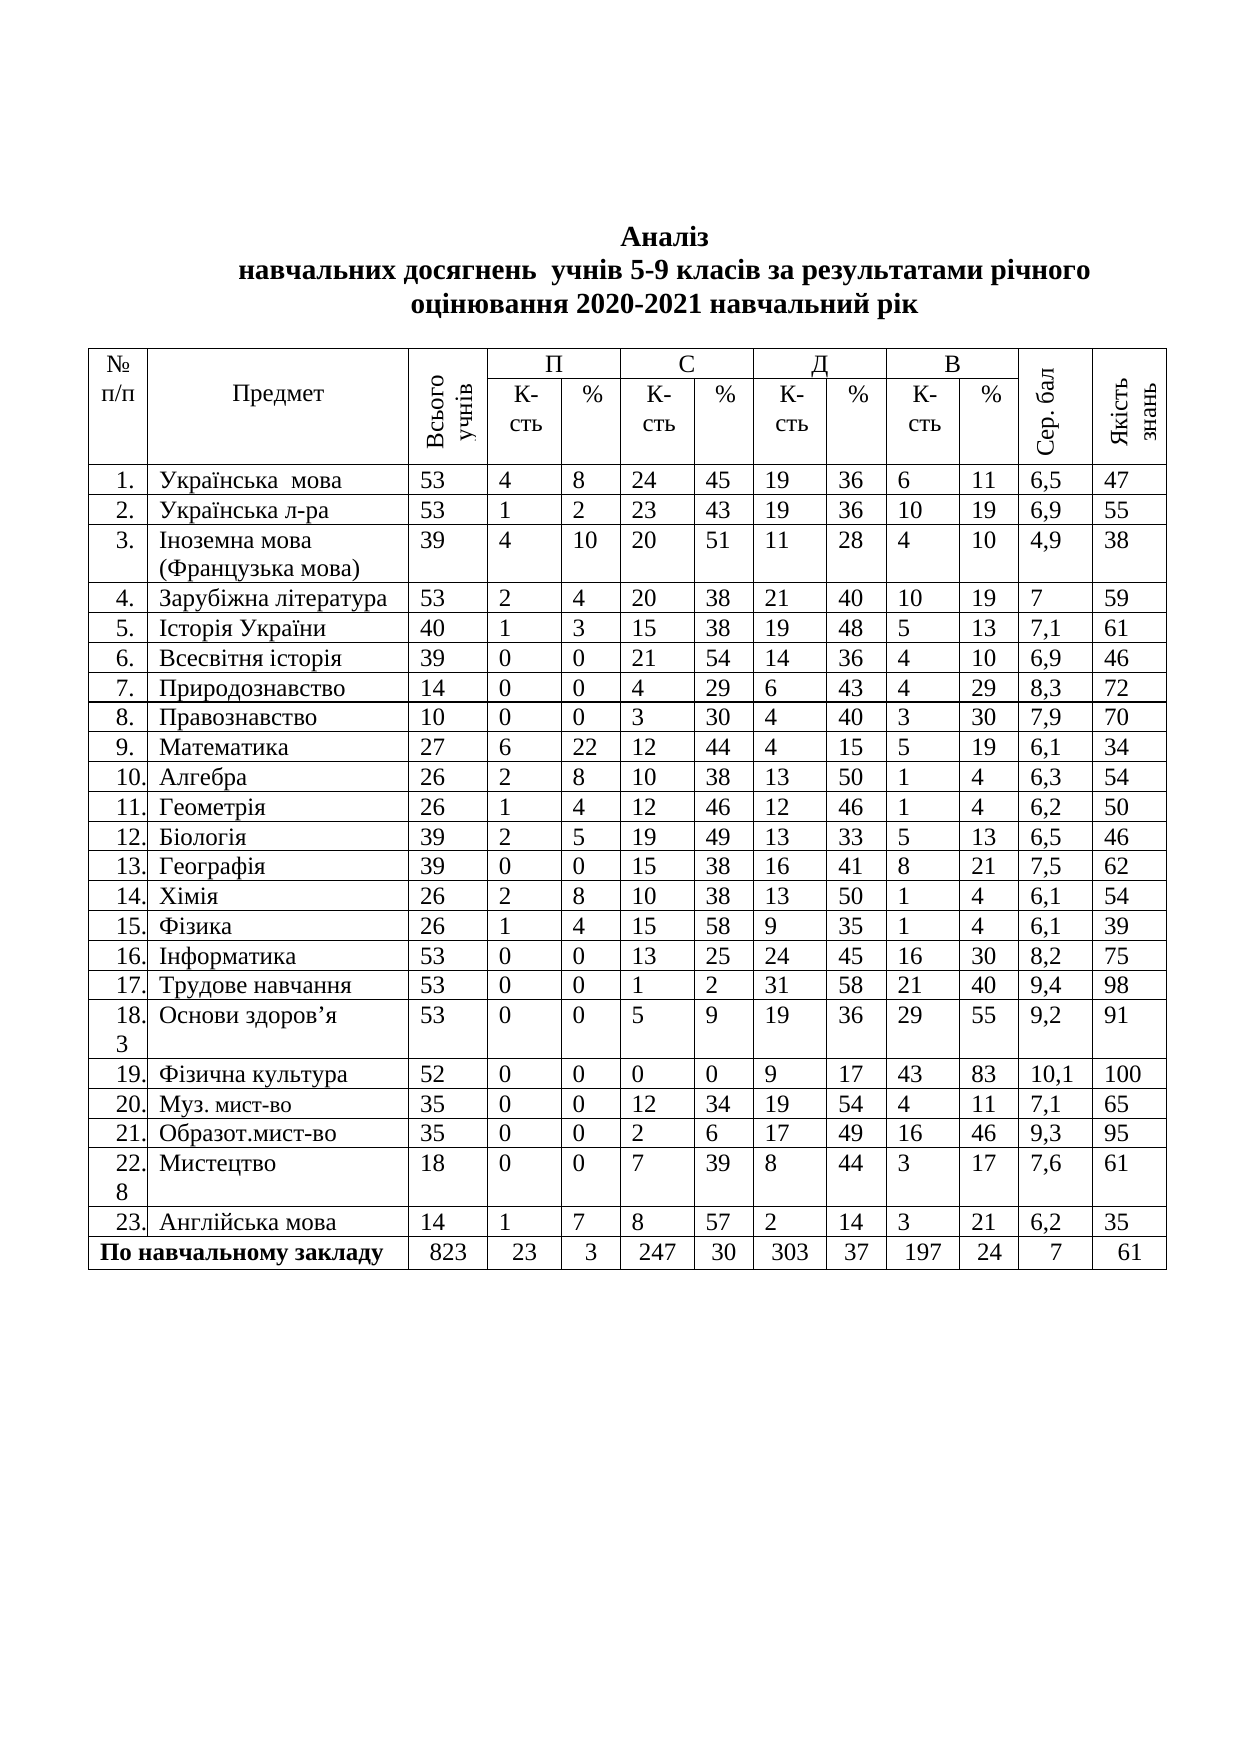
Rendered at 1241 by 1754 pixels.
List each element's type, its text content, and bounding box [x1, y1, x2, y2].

table_cell Іноземна мова (Французька мова) [148, 525, 408, 582]
table_cell 0 [562, 971, 620, 999]
table_cell 51 [695, 525, 753, 582]
table_cell 43 [827, 673, 886, 701]
table_cell 10 [960, 643, 1018, 672]
table_cell 9,4 [1019, 971, 1092, 999]
table_cell 3 [562, 1237, 620, 1269]
table_header В [887, 349, 1018, 378]
table_cell 0 [562, 941, 620, 969]
table_cell 2 [621, 1119, 694, 1147]
table_cell Українська мова [148, 465, 408, 494]
table_cell Природознавство [148, 673, 408, 701]
table_cell 19 [754, 495, 826, 524]
table_cell 39 [695, 1148, 753, 1206]
table_cell 13 [960, 613, 1018, 642]
table_cell 13 [754, 822, 826, 850]
table_cell 29 [887, 1000, 959, 1058]
table_cell Геометрія [148, 792, 408, 821]
table_cell 4 [488, 525, 561, 582]
table_cell 0 [488, 1119, 561, 1147]
table_cell 46 [960, 1119, 1018, 1147]
table_cell 6,1 [1019, 732, 1092, 761]
table_cell 61 [1093, 1148, 1166, 1206]
table_cell 13 [960, 822, 1018, 850]
table_cell 35 [827, 911, 886, 940]
table_cell 46 [827, 792, 886, 821]
table_cell 4 [960, 762, 1018, 791]
table_cell 0 [562, 1000, 620, 1058]
table_cell 53 [409, 941, 487, 969]
table_cell К-сть [488, 379, 561, 464]
table_cell 10 [409, 703, 487, 731]
table_cell 72 [1093, 673, 1166, 701]
table_cell 70 [1093, 703, 1166, 731]
table_cell 53 [409, 495, 487, 524]
table_cell 39 [409, 525, 487, 582]
table_cell 46 [695, 792, 753, 821]
table_cell [89, 583, 147, 612]
table_cell 38 [695, 613, 753, 642]
table_cell 3 [887, 1148, 959, 1206]
table_cell 58 [695, 911, 753, 940]
table_cell 6,3 [1019, 762, 1092, 791]
table_cell 3 [887, 1207, 959, 1236]
table_cell 3 [887, 703, 959, 731]
table_cell 8 [562, 762, 620, 791]
table_cell 5 [887, 822, 959, 850]
table_cell 21 [887, 971, 959, 999]
table_cell 19 [960, 583, 1018, 612]
table_cell 7,6 [1019, 1148, 1092, 1206]
table_cell 15 [621, 613, 694, 642]
table_cell 53 [409, 971, 487, 999]
table_cell 21 [960, 1207, 1018, 1236]
table_cell 19 [754, 1089, 826, 1117]
table_cell 8,3 [1019, 673, 1092, 701]
table_header Якість знань [1093, 349, 1166, 464]
table_cell 24 [960, 1237, 1018, 1269]
table_header Предмет [148, 349, 408, 464]
table_cell 2 [488, 583, 561, 612]
table_cell 57 [695, 1207, 753, 1236]
table_cell 45 [827, 941, 886, 969]
table_cell Алгебра [148, 762, 408, 791]
table_cell 47 [1093, 465, 1166, 494]
table_cell [89, 465, 147, 494]
table_cell 4 [562, 911, 620, 940]
table_cell 247 [621, 1237, 694, 1269]
table_cell 30 [960, 703, 1018, 731]
table_cell 59 [1093, 583, 1166, 612]
table_cell 41 [827, 851, 886, 880]
table_cell 30 [695, 703, 753, 731]
table_cell 100 [1093, 1059, 1166, 1088]
table_cell 0 [562, 851, 620, 880]
table_cell 9,2 [1019, 1000, 1092, 1058]
table_cell 6,1 [1019, 911, 1092, 940]
table_cell 8,2 [1019, 941, 1092, 969]
table_cell 4 [621, 673, 694, 701]
table_cell 35 [1093, 1207, 1166, 1236]
table_cell % [695, 379, 753, 464]
table_cell [89, 643, 147, 672]
table_cell 7,9 [1019, 703, 1092, 731]
table_cell 34 [695, 1089, 753, 1117]
table_cell 6 [488, 732, 561, 761]
table_cell К-сть [754, 379, 826, 464]
table_cell 15 [827, 732, 886, 761]
table_cell Англійська мова [148, 1207, 408, 1236]
table_cell [89, 792, 147, 821]
table_cell 4 [960, 881, 1018, 910]
table_cell 13 [754, 881, 826, 910]
table_cell 40 [827, 583, 886, 612]
table_cell 9,3 [1019, 1119, 1092, 1147]
table_cell 49 [827, 1119, 886, 1147]
table_cell 26 [409, 762, 487, 791]
table_cell 6,9 [1019, 643, 1092, 672]
table_cell 61 [1093, 1237, 1166, 1269]
table_cell Фізична культура [148, 1059, 408, 1088]
table_cell 98 [1093, 971, 1166, 999]
table_cell 15 [621, 911, 694, 940]
table_cell 17 [960, 1148, 1018, 1206]
table_cell 91 [1093, 1000, 1166, 1058]
table_cell Географія [148, 851, 408, 880]
table_cell 13 [621, 941, 694, 969]
table_cell 9 [754, 911, 826, 940]
table_cell 50 [827, 881, 886, 910]
table_cell 7 [621, 1148, 694, 1206]
table_cell 25 [695, 941, 753, 969]
table_cell % [960, 379, 1018, 464]
table_cell 0 [488, 1148, 561, 1206]
table_cell 54 [827, 1089, 886, 1117]
table_cell 62 [1093, 851, 1166, 880]
table_cell Інформатика [148, 941, 408, 969]
table_cell 20 [621, 525, 694, 582]
table_cell 0 [562, 1089, 620, 1117]
table_cell 39 [1093, 911, 1166, 940]
table_cell 15 [621, 851, 694, 880]
table_cell 4 [887, 525, 959, 582]
table_cell 38 [695, 762, 753, 791]
table_cell 37 [827, 1237, 886, 1269]
table_cell 8 [621, 1207, 694, 1236]
table_cell 19 [754, 465, 826, 494]
table_cell 14 [754, 643, 826, 672]
table_cell 35 [409, 1089, 487, 1117]
table_cell 38 [1093, 525, 1166, 582]
table_cell 1 [887, 881, 959, 910]
text навчальних досягнень учнів 5-9 класів за результатами річного оцінювання 2020-2021 навчальний рік [177, 252, 1152, 319]
table_cell 48 [827, 613, 886, 642]
table_cell 52 [409, 1059, 487, 1088]
table_cell Українська л-ра [148, 495, 408, 524]
table_cell Правознавство [148, 703, 408, 731]
table_cell 0 [562, 1148, 620, 1206]
table_cell 8 [89, 1148, 147, 1206]
table_cell 4 [887, 673, 959, 701]
table_cell 83 [960, 1059, 1018, 1088]
table_cell 3 [562, 613, 620, 642]
table_cell 18 [409, 1148, 487, 1206]
table_cell 4 [754, 732, 826, 761]
table_cell 823 [409, 1237, 487, 1269]
table_cell 19 [754, 613, 826, 642]
table_cell 0 [695, 1059, 753, 1088]
table_cell 16 [754, 851, 826, 880]
table_cell 19 [621, 822, 694, 850]
table_cell Біологія [148, 822, 408, 850]
table_cell 21 [621, 643, 694, 672]
table_cell 27 [409, 732, 487, 761]
table_cell 53 [409, 1000, 487, 1058]
table_cell 4 [960, 792, 1018, 821]
table_cell 12 [621, 732, 694, 761]
table_cell 29 [695, 673, 753, 701]
table_cell 1 [488, 911, 561, 940]
table_cell 0 [562, 1059, 620, 1088]
table_cell 11 [754, 525, 826, 582]
table_cell 23 [488, 1237, 561, 1269]
table_cell 1 [887, 792, 959, 821]
table_cell 16 [887, 1119, 959, 1147]
table_cell 38 [695, 851, 753, 880]
table_cell 197 [887, 1237, 959, 1269]
table_cell 2 [562, 495, 620, 524]
table_cell 31 [754, 971, 826, 999]
table_cell 30 [695, 1237, 753, 1269]
table_cell Муз. мист-во [148, 1089, 408, 1117]
table_cell 303 [754, 1237, 826, 1269]
table_cell 12 [621, 792, 694, 821]
table_cell 55 [960, 1000, 1018, 1058]
table_cell 6,1 [1019, 881, 1092, 910]
table_cell 7,1 [1019, 1089, 1092, 1117]
table_cell 3 [621, 703, 694, 731]
table_cell 8 [562, 881, 620, 910]
table_cell 50 [1093, 792, 1166, 821]
table_cell 24 [754, 941, 826, 969]
table_cell [89, 971, 147, 999]
table_cell 10 [621, 881, 694, 910]
table_cell 19 [960, 732, 1018, 761]
table_cell 14 [409, 673, 487, 701]
table_cell К-сть [887, 379, 959, 464]
table_cell 7,5 [1019, 851, 1092, 880]
table_cell 4 [887, 1089, 959, 1117]
table_cell 30 [960, 941, 1018, 969]
table_cell 6 [695, 1119, 753, 1147]
table_cell 5 [562, 822, 620, 850]
table_cell 12 [754, 792, 826, 821]
table_cell 0 [488, 673, 561, 701]
table_cell 20 [621, 583, 694, 612]
table_cell 1 [887, 762, 959, 791]
table_cell [89, 822, 147, 850]
table_cell 5 [887, 613, 959, 642]
table_cell 2 [754, 1207, 826, 1236]
table_header Д [754, 349, 886, 378]
table_cell 46 [1093, 643, 1166, 672]
table_cell 8 [562, 465, 620, 494]
text Аналіз [177, 219, 1152, 252]
table_cell 6,5 [1019, 822, 1092, 850]
table_cell 0 [488, 643, 561, 672]
table_header Сер. бал [1019, 349, 1092, 464]
table_cell 1 [488, 792, 561, 821]
table_cell 58 [827, 971, 886, 999]
table_cell 4,9 [1019, 525, 1092, 582]
table_cell Основи здоров’я [148, 1000, 408, 1058]
table_cell 54 [1093, 762, 1166, 791]
table_cell 4 [754, 703, 826, 731]
table_cell 7 [1019, 1237, 1092, 1269]
table_cell 17 [827, 1059, 886, 1088]
table_cell 95 [1093, 1119, 1166, 1147]
table_cell 14 [827, 1207, 886, 1236]
table_cell [89, 673, 147, 701]
table_cell [89, 911, 147, 940]
table_cell 43 [695, 495, 753, 524]
table_cell 53 [409, 583, 487, 612]
table_cell Хімія [148, 881, 408, 910]
table_cell 8 [754, 1148, 826, 1206]
table_cell 4 [960, 911, 1018, 940]
table_cell 36 [827, 465, 886, 494]
table_cell 39 [409, 643, 487, 672]
table_cell % [827, 379, 886, 464]
table_cell 14 [409, 1207, 487, 1236]
table_cell [89, 525, 147, 582]
table_cell 4 [562, 792, 620, 821]
table_cell 40 [409, 613, 487, 642]
table_cell 40 [960, 971, 1018, 999]
table_cell 0 [488, 1089, 561, 1117]
table_cell 11 [960, 1089, 1018, 1117]
table_cell 7 [1019, 583, 1092, 612]
table_cell 9 [695, 1000, 753, 1058]
table_cell Математика [148, 732, 408, 761]
table_cell 12 [621, 1089, 694, 1117]
table_cell 11 [960, 465, 1018, 494]
table_cell Мистецтво [148, 1148, 408, 1206]
table_cell 3 [89, 1000, 147, 1058]
table_cell [89, 762, 147, 791]
table_cell 1 [621, 971, 694, 999]
table_cell 53 [409, 465, 487, 494]
table_header П [488, 349, 620, 378]
table_cell 39 [409, 822, 487, 850]
table_cell 0 [562, 1119, 620, 1147]
table_cell 4 [562, 583, 620, 612]
table_cell [89, 1119, 147, 1147]
table_cell 2 [488, 822, 561, 850]
table_cell 0 [488, 941, 561, 969]
table_cell 38 [695, 583, 753, 612]
table_header С [621, 349, 753, 378]
table_cell К-сть [621, 379, 694, 464]
table_cell 1 [488, 495, 561, 524]
table_cell 2 [695, 971, 753, 999]
table_cell 6,5 [1019, 465, 1092, 494]
table_cell 8 [887, 851, 959, 880]
table_cell 0 [488, 851, 561, 880]
table_cell 21 [960, 851, 1018, 880]
table_cell 6,2 [1019, 1207, 1092, 1236]
table_cell 36 [827, 1000, 886, 1058]
table_cell 1 [488, 613, 561, 642]
table_cell 10 [887, 495, 959, 524]
table_cell 0 [488, 1000, 561, 1058]
table_cell 5 [887, 732, 959, 761]
table_cell [89, 1207, 147, 1236]
table_cell 54 [1093, 881, 1166, 910]
table_cell 33 [827, 822, 886, 850]
table_cell 44 [695, 732, 753, 761]
table_cell 46 [1093, 822, 1166, 850]
table_cell 1 [488, 1207, 561, 1236]
table_cell 26 [409, 881, 487, 910]
table_cell 50 [827, 762, 886, 791]
table_cell 0 [488, 703, 561, 731]
table_cell [89, 881, 147, 910]
table_cell 13 [754, 762, 826, 791]
table_cell 4 [488, 465, 561, 494]
table_cell Образот.мист-во [148, 1119, 408, 1147]
table_cell 75 [1093, 941, 1166, 969]
table_cell По навчальному закладу [89, 1237, 408, 1269]
table_cell 54 [695, 643, 753, 672]
table_cell [89, 703, 147, 731]
table_cell 40 [827, 703, 886, 731]
table_cell 0 [621, 1059, 694, 1088]
table_cell 36 [827, 495, 886, 524]
table_cell 55 [1093, 495, 1166, 524]
table_cell 23 [621, 495, 694, 524]
table_cell [89, 851, 147, 880]
table_cell 0 [488, 1059, 561, 1088]
table_cell [89, 941, 147, 969]
table_cell 28 [827, 525, 886, 582]
table_cell 6 [754, 673, 826, 701]
table_cell 6 [887, 465, 959, 494]
table_cell 10 [621, 762, 694, 791]
table_cell 4 [887, 643, 959, 672]
table_cell 10,1 [1019, 1059, 1092, 1088]
table_cell 9 [754, 1059, 826, 1088]
table_cell 26 [409, 911, 487, 940]
table_cell 7,1 [1019, 613, 1092, 642]
table_cell [89, 495, 147, 524]
table_cell 2 [488, 881, 561, 910]
table_cell 36 [827, 643, 886, 672]
table_cell Всесвітня історія [148, 643, 408, 672]
table_cell 10 [562, 525, 620, 582]
table_cell [89, 1089, 147, 1117]
table_cell 6,9 [1019, 495, 1092, 524]
table_cell Зарубіжна література [148, 583, 408, 612]
table_cell [89, 732, 147, 761]
table_cell 6,2 [1019, 792, 1092, 821]
table_cell 19 [754, 1000, 826, 1058]
table_cell 5 [621, 1000, 694, 1058]
table_cell Трудове навчання [148, 971, 408, 999]
table_cell 24 [621, 465, 694, 494]
table_header № п/п [89, 349, 147, 464]
table_cell 43 [887, 1059, 959, 1088]
table_cell 16 [887, 941, 959, 969]
table_cell 0 [488, 971, 561, 999]
table_cell 44 [827, 1148, 886, 1206]
table_cell 0 [562, 643, 620, 672]
table_cell 34 [1093, 732, 1166, 761]
table_cell Історія України [148, 613, 408, 642]
table_cell 0 [562, 703, 620, 731]
table_cell 49 [695, 822, 753, 850]
table_cell 35 [409, 1119, 487, 1147]
table_cell 29 [960, 673, 1018, 701]
table_cell 65 [1093, 1089, 1166, 1117]
table_cell 22 [562, 732, 620, 761]
table_cell 38 [695, 881, 753, 910]
table_cell 1 [887, 911, 959, 940]
table_cell 26 [409, 792, 487, 821]
table_cell [89, 1059, 147, 1088]
table_cell 21 [754, 583, 826, 612]
table_cell Фізика [148, 911, 408, 940]
table_cell 19 [960, 495, 1018, 524]
table_cell 10 [887, 583, 959, 612]
table_cell 0 [562, 673, 620, 701]
table_cell 7 [562, 1207, 620, 1236]
table_cell 17 [754, 1119, 826, 1147]
table_cell 45 [695, 465, 753, 494]
table_cell [89, 613, 147, 642]
table_cell 39 [409, 851, 487, 880]
table_cell % [562, 379, 620, 464]
table_cell 10 [960, 525, 1018, 582]
table_header Всього учнів [409, 349, 487, 464]
table_cell 2 [488, 762, 561, 791]
table_cell 61 [1093, 613, 1166, 642]
